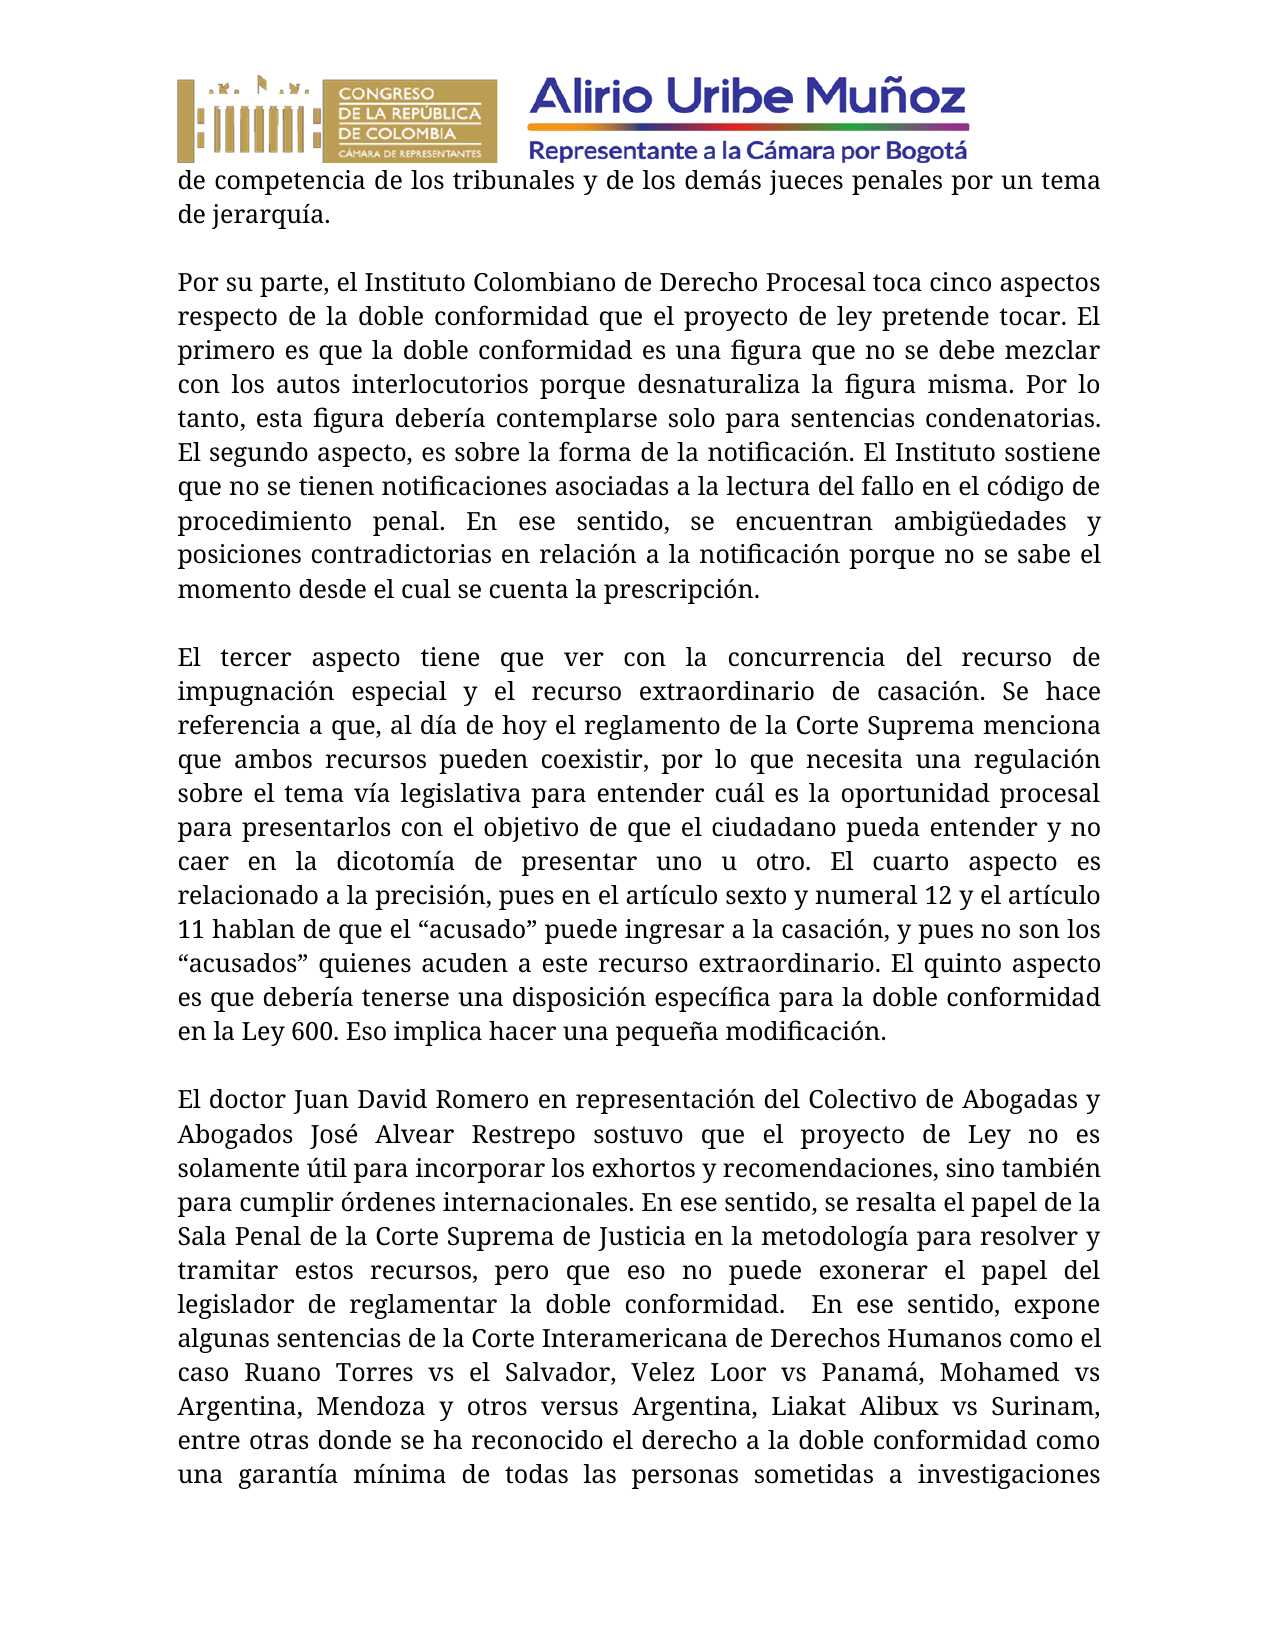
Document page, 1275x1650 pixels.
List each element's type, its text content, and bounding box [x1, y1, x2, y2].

picture [527, 76, 970, 163]
picture [177, 75, 498, 163]
text El tercer aspecto tiene que ver con la concurrencia del recurso de impugnación especial y el recurso extraordinario de casación. Se hace referencia a que, al día de hoy el reglamento de la Corte Suprema menciona que ambos recursos pueden coexistir, por lo que necesita una regulación sobre el tema vía legislativa para entender cuál es la oportunidad procesal para presentarlos con el objetivo de que el ciudadano pueda entender y no caer en la dicotomía de presentar uno u otro. El cuarto aspecto es relacionado a la precisión, pues en el artículo sexto y numeral 12 y el artículo 11 hablan de que el “acusado” puede ingresar a la casación, y pues no son los “acusados” quienes acuden a este recurso extraordinario. El quinto aspecto es que debería tenerse una disposición específica para la doble conformidad en la Ley 600. Eso implica hacer una pequeña modificación. [177, 639, 1102, 1048]
text Por su parte, el Instituto Colombiano de Derecho Procesal toca cinco aspectos respecto de la doble conformidad que el proyecto de ley pretende tocar. El primero es que la doble conformidad es una figura que no se debe mezclar con los autos interlocutorios porque desnaturaliza la figura misma. Por lo tanto, esta figura debería contemplarse solo para sentencias condenatorias. El segundo aspecto, es sobre la forma de la notificación. El Instituto sostiene que no se tienen notificaciones asociadas a la lectura del fallo en el código de procedimiento penal. En ese sentido, se encuentran ambigüedades y posiciones contradictorias en relación a la notificación porque no se sabe el momento desde el cual se cuenta la prescripción. [177, 265, 1102, 605]
